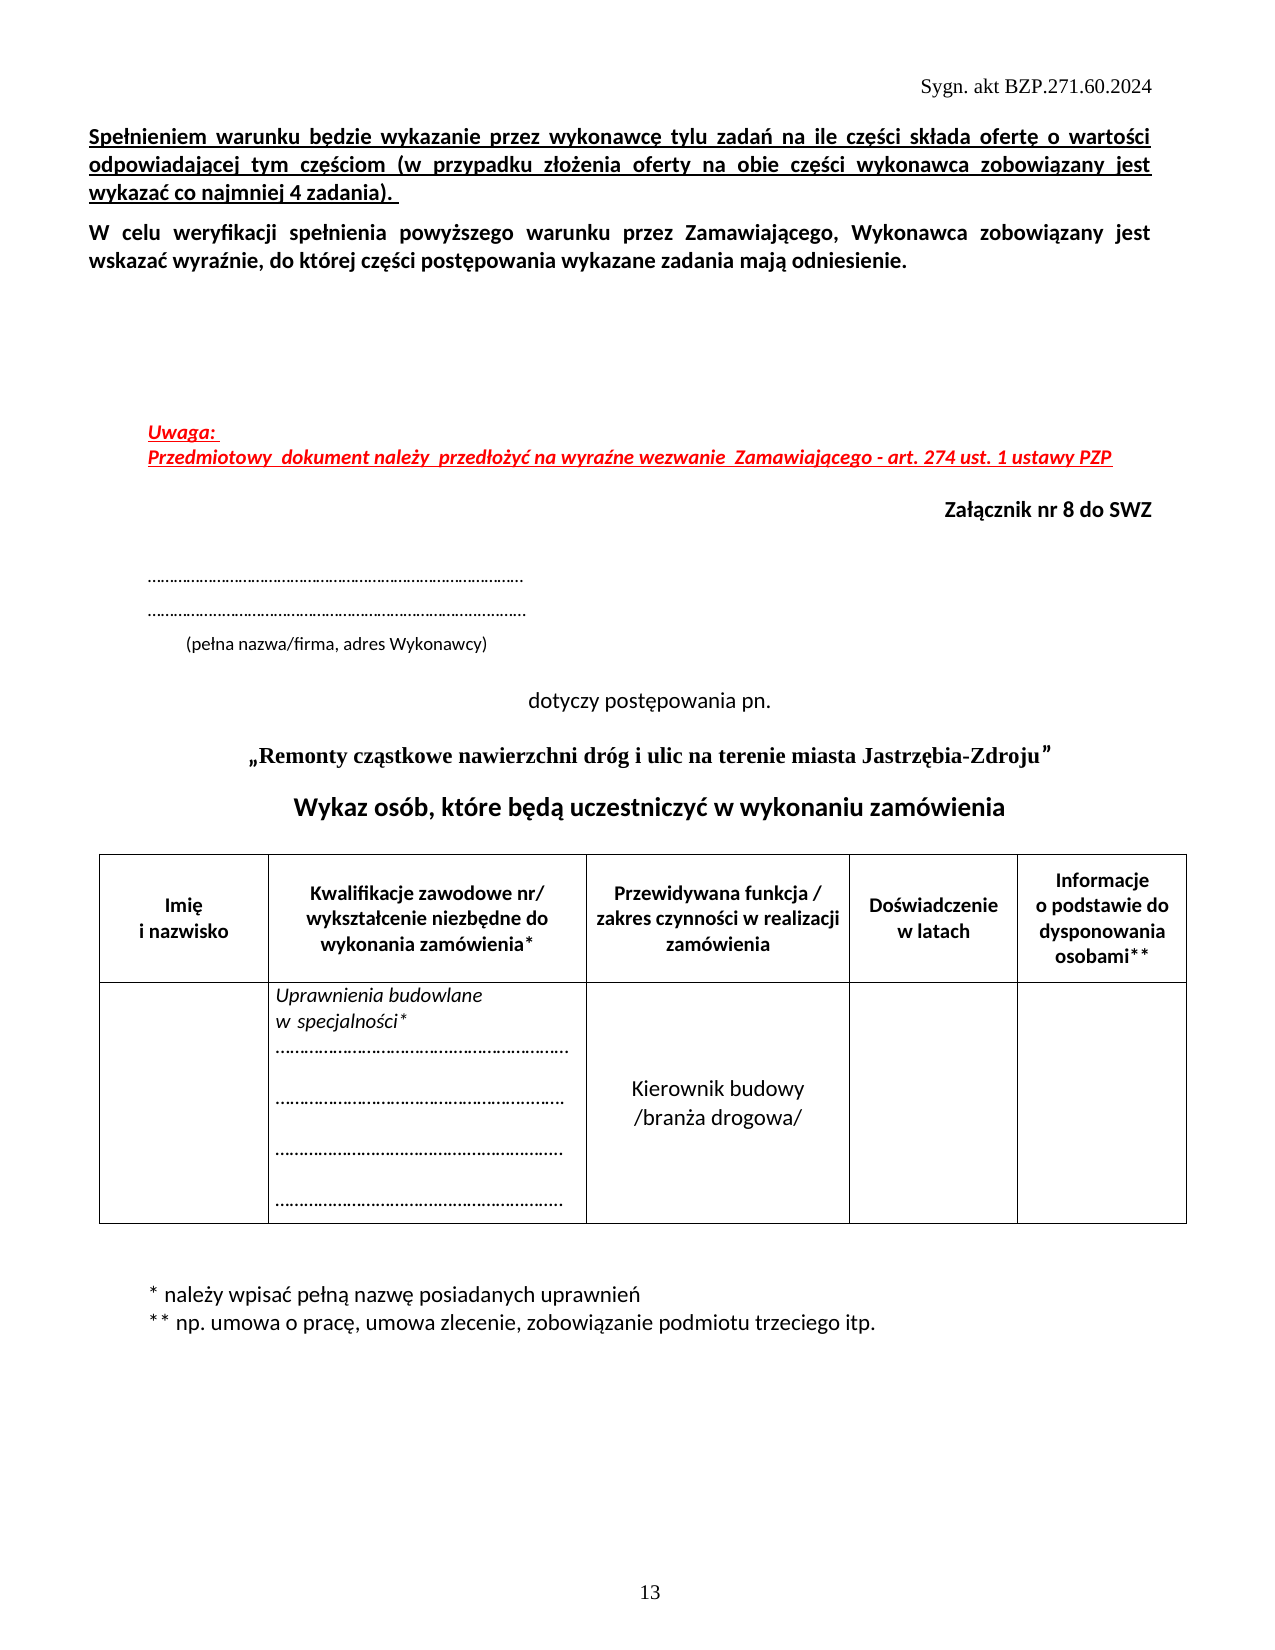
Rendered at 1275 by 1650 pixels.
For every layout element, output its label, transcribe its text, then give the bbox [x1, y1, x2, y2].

table_cell Kierownik budowy /branża drogowa/ [587, 983, 849, 1223]
table_header Doświadczenie w latach [850, 855, 1017, 982]
table_cell [100, 983, 268, 1223]
text (pełna nazwa/firma, adres Wykonawcy) [148, 633, 532, 656]
text Wykaz osób, które będą uczestniczyć w wykonaniu zamówienia [148, 790, 1152, 823]
table_header Przewidywana funkcja / zakres czynności w realizacji zamówienia [587, 855, 849, 982]
text * należy wpisać pełną nazwę posiadanych uprawnień [148, 1280, 1152, 1308]
list W celu weryfikacji spełnienia powyższego warunku przez Zamawiającego, Wykonawca zobowiązany jest wskazać wyraźnie, do której części postępowania wykazane zadania mają odniesienie. [89, 218, 1152, 274]
text „Remonty cząstkowe nawierzchni dróg i ulic na terenie miasta Jastrzębia-Zdroju” [148, 739, 1152, 769]
table_cell Uprawnienia budowlane w specjalności* ……………………………….…………………… ……………………………………………..……. ………………………………….……………….. …………………………….…………………….. [269, 983, 586, 1223]
list Spełnieniem warunku będzie wykazanie przez wykonawcę tylu zadań na ile części składa ofertę o wartości odpowiadającej tym częściom (w przypadku złożenia oferty na obie części wykonawca zobowiązany jest wykazać co najmniej 4 zadania). [89, 122, 1152, 174]
text Uwaga: [148, 419, 1152, 444]
text …………………………………………………………………………………………..…………………………………………………..…..…… [148, 564, 532, 621]
list Spełnieniem warunku będzie wykazanie przez wykonawcę tylu zadań na ile części składa ofertę o wartości odpowiadającej tym częściom (w przypadku złożenia oferty na obie części wykonawca zobowiązany jest wykazać co najmniej 4 zadania). [89, 176, 1152, 206]
text dotyczy postępowania pn. [148, 686, 1152, 714]
text Przedmiotowy dokument należy przedłożyć na wyraźne wezwanie Zamawiającego - art. 274 ust. 1 ustawy PZP [148, 444, 1152, 470]
table_cell [1018, 983, 1186, 1223]
text Załącznik nr 8 do SWZ [148, 495, 1152, 523]
table_header Informacje o podstawie do dysponowania osobami** [1018, 855, 1186, 982]
text ** np. umowa o pracę, umowa zlecenie, zobowiązanie podmiotu trzeciego itp. [148, 1308, 1152, 1336]
table_cell [850, 983, 1017, 1223]
table_header Imię i nazwisko [100, 855, 268, 982]
table_header Kwalifikacje zawodowe nr/ wykształcenie niezbędne do wykonania zamówienia* [269, 855, 586, 982]
